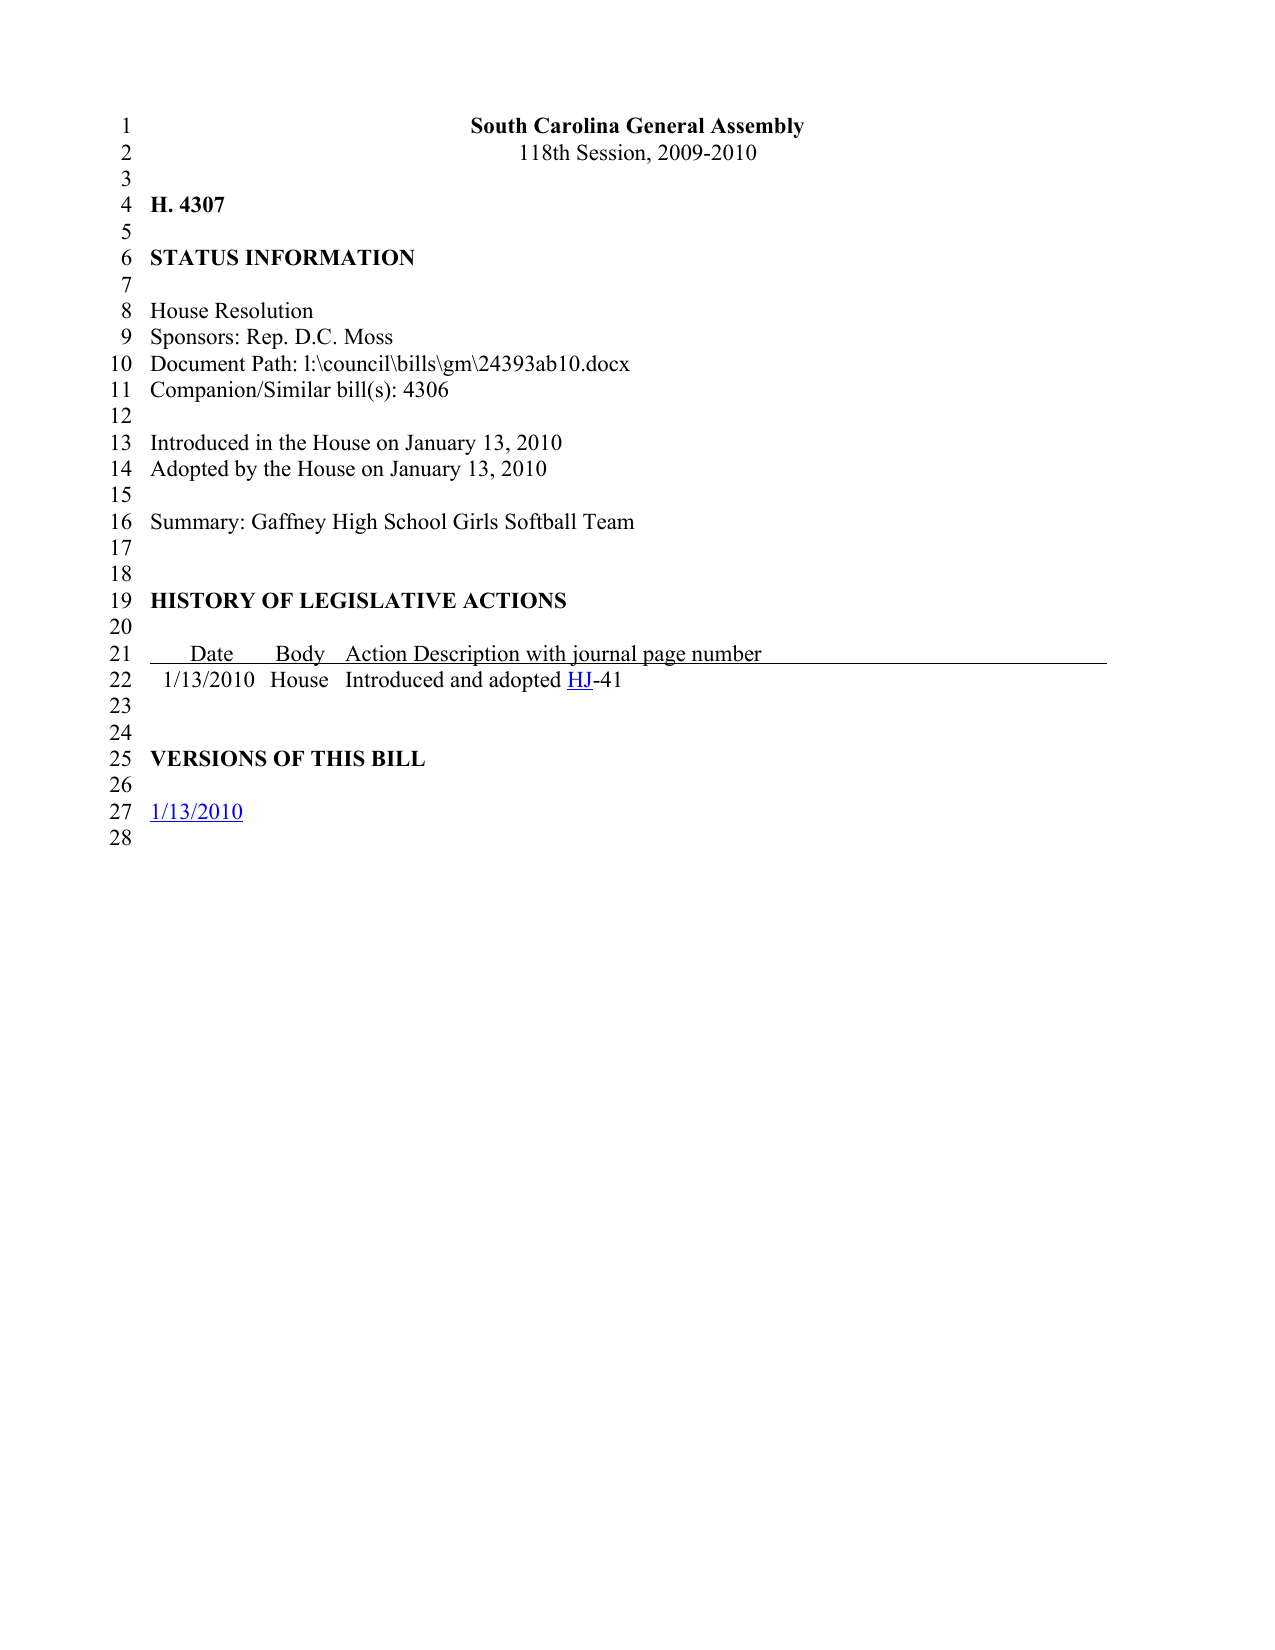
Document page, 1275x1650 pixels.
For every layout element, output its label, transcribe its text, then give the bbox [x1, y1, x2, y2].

text House Resolution [150, 297, 1125, 323]
text HISTORY OF LEGISLATIVE ACTIONS [150, 587, 1125, 613]
text H. 4307 [150, 192, 1125, 218]
text Adopted by the House on January 13, 2010 [150, 455, 1125, 481]
text Sponsors: Rep. D.C. Moss [150, 323, 1125, 350]
text Document Path: l:\council\bills\gm\24393ab10.docx [150, 350, 1125, 376]
text Summary: Gaffney High School Girls Softball Team [150, 508, 1125, 534]
text Date Body Action Description with journal page number [150, 639, 1125, 666]
text STATUS INFORMATION [150, 244, 1125, 271]
text Introduced in the House on January 13, 2010 [150, 429, 1125, 455]
text 1/13/2010 House Introduced and adopted HJ-41 [150, 666, 1125, 692]
text VERSIONS OF THIS BILL [150, 745, 1125, 771]
text 1/13/2010 [150, 798, 1125, 824]
text South Carolina General Assembly [150, 112, 1125, 139]
text 118th Session, 2009-2010 [150, 139, 1125, 165]
text Companion/Similar bill(s): 4306 [150, 376, 1125, 402]
